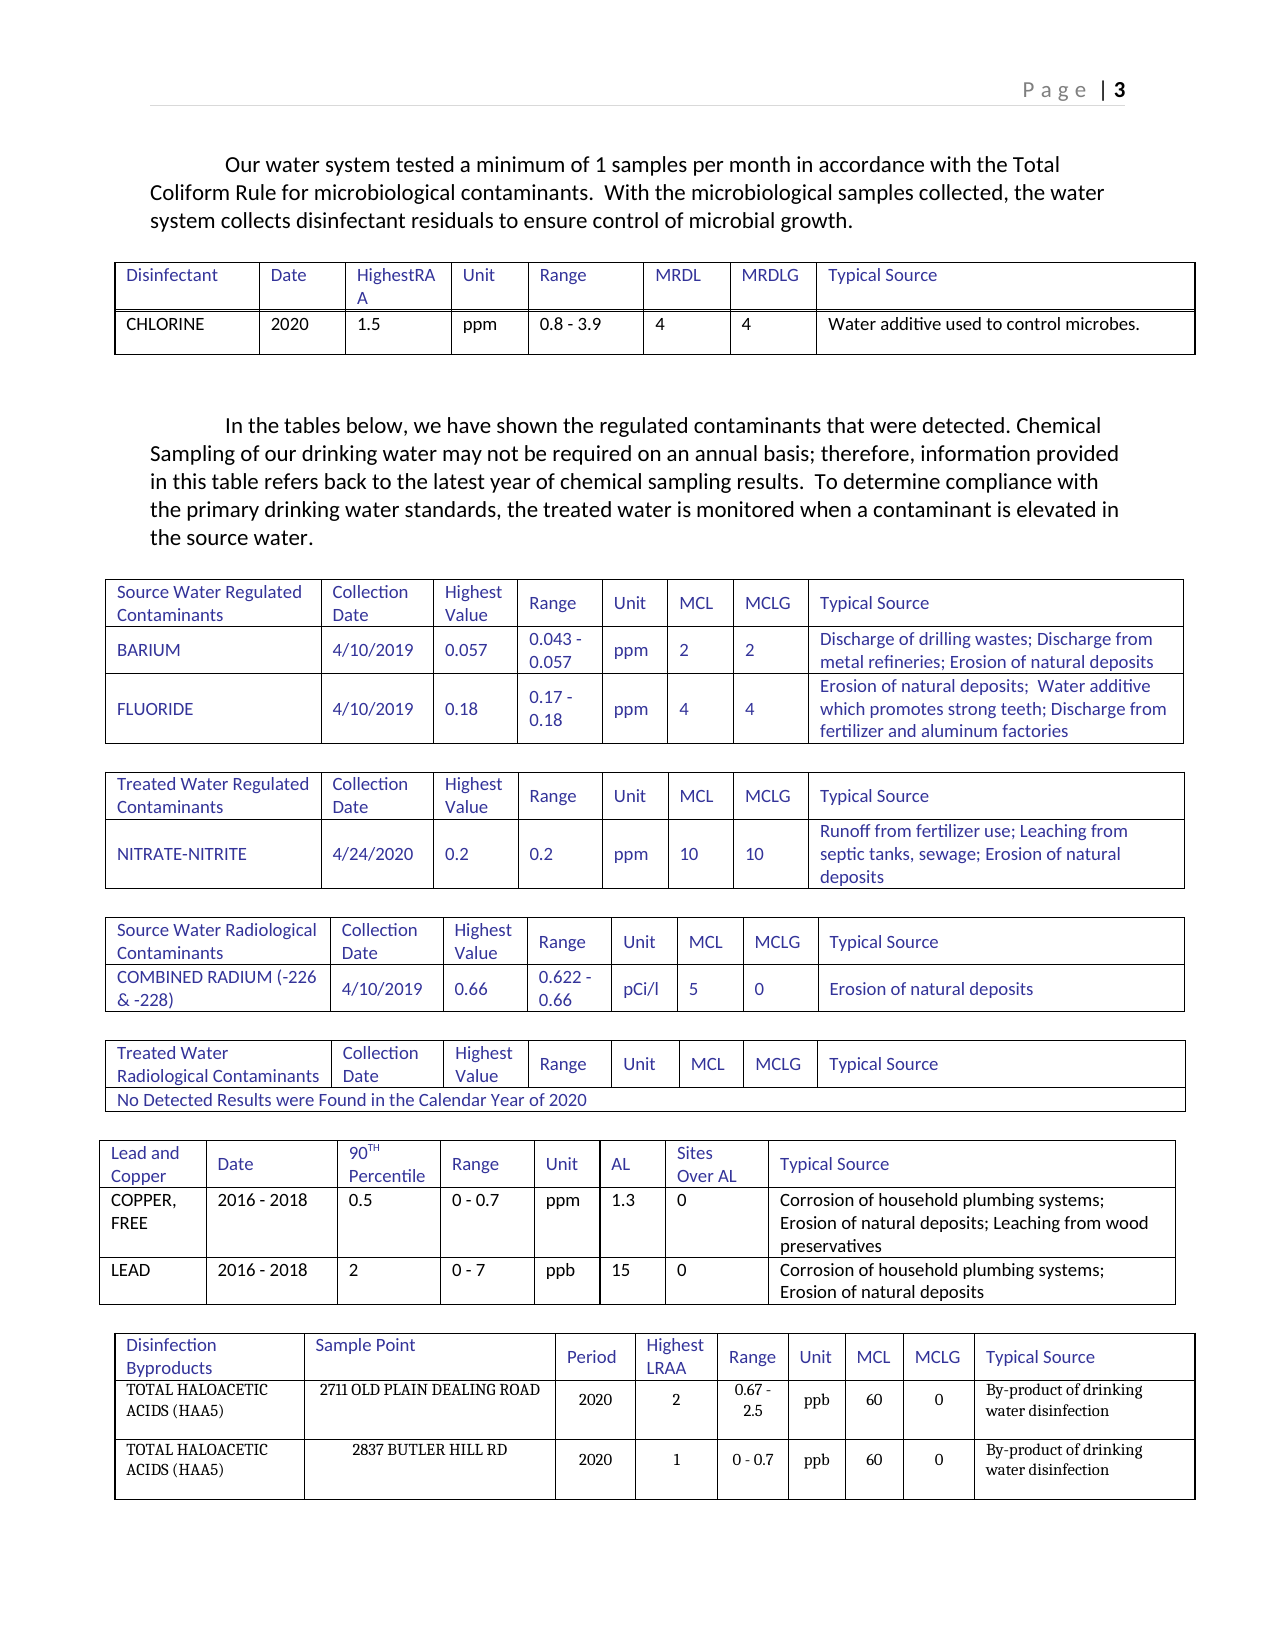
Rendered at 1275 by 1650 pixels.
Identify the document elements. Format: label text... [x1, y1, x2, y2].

table_cell 1.3 [601, 1188, 665, 1257]
table_header Typical Source [769, 1141, 1175, 1187]
table_cell 2711 OLD PLAIN DEALING ROAD [305, 1381, 555, 1439]
text In the tables below, we have shown the regulated contaminants that were detected. Chemical Sampling of our drinking water may not be required on an annual basis; therefore, information provided in this table refers back to the latest year of chemical sampling results. To determine compliance with the primary drinking water standards, the treated water is monitored when a contaminant is elevated in the source water. [150, 411, 1125, 551]
table_header HighestRAA [346, 263, 451, 309]
table_header MRDLG [731, 263, 816, 309]
table_cell ppb [789, 1381, 845, 1439]
table_header MCLG [744, 918, 818, 964]
table_cell Erosion of natural deposits; Water additive which promotes strong teeth; Discharge from fertilizer and aluminum factories [809, 674, 1183, 742]
table_cell By-product of drinking water disinfection [975, 1440, 1194, 1499]
table_header Unit [789, 1334, 845, 1379]
table_header Range [519, 773, 602, 818]
table_cell COMBINED RADIUM (-226 & -228) [106, 965, 330, 1011]
table_header Treated Water Regulated Contaminants [106, 773, 321, 818]
table_header Range [529, 1041, 611, 1087]
table_cell 4 [668, 674, 733, 742]
table_header [680, 1041, 743, 1087]
table_header Unit [603, 773, 668, 818]
table_cell 4 [731, 312, 816, 354]
table_cell Corrosion of household plumbing systems; Erosion of natural deposits [769, 1258, 1175, 1303]
table_cell COPPER, FREE [100, 1188, 206, 1257]
table_cell ppm [603, 674, 667, 742]
table_cell ppm [535, 1188, 599, 1257]
table_cell 2 [668, 627, 733, 673]
table_header Collection Date [332, 1041, 443, 1087]
table_cell 0.2 [519, 820, 602, 888]
table_cell 2016 - 2018 [207, 1188, 337, 1257]
table_header Collection Date [322, 773, 433, 818]
table_cell Discharge of drilling wastes; Discharge from metal refineries; Erosion of natural deposits [809, 627, 1183, 673]
table_cell 0.043 - 0.057 [518, 627, 602, 673]
table_header Lead and Copper [100, 1141, 206, 1187]
table_cell By-product of drinking water disinfection [975, 1381, 1194, 1439]
table_header [846, 1334, 903, 1379]
table_cell BARIUM [106, 627, 321, 673]
table_cell 5 [678, 965, 743, 1011]
table_header MCLG [734, 773, 808, 818]
table_header Range [529, 263, 643, 309]
table_cell 1 [636, 1440, 717, 1499]
table_cell 0 [904, 1440, 974, 1499]
table_header Date [207, 1141, 337, 1187]
table_cell No Detected Results were Found in the Calendar Year of 2020 [106, 1088, 1185, 1111]
table_cell 0.8 - 3.9 [529, 312, 643, 354]
table_header Disinfection Byproducts [116, 1334, 304, 1379]
table_cell 2837 BUTLER HILL RD [305, 1440, 555, 1499]
table_cell 0 [666, 1258, 768, 1303]
table_header Unit [603, 580, 667, 626]
table_cell ppm [603, 820, 668, 888]
table_cell 0.18 [434, 674, 517, 742]
table_cell 10 [669, 820, 733, 888]
table_header Collection Date [322, 580, 433, 626]
table_cell 2020 [556, 1381, 635, 1439]
table_header MCLG [904, 1334, 974, 1379]
table_cell TOTAL HALOACETIC ACIDS (HAA5) [116, 1440, 304, 1499]
table_header Period [556, 1334, 635, 1379]
table_header Range [528, 918, 611, 964]
table_header Treated Water Radiological Contaminants [106, 1041, 331, 1087]
table_header [668, 580, 733, 626]
table_header Typical Source [818, 1041, 1185, 1087]
table_header Sample Point [305, 1334, 555, 1379]
table_cell 2016 - 2018 [207, 1258, 337, 1303]
table_header Range [718, 1334, 788, 1379]
table_cell 4/24/2020 [322, 820, 433, 888]
table_cell 0 - 7 [441, 1258, 534, 1303]
table_cell 2020 [556, 1440, 635, 1499]
table_cell 2 [734, 627, 808, 673]
table_cell 2 [636, 1381, 717, 1439]
table_header Typical Source [817, 263, 1194, 309]
table_header Highest Value [444, 918, 527, 964]
table_header [669, 773, 733, 818]
table_header Unit [535, 1141, 599, 1187]
table_cell 60 [846, 1381, 903, 1439]
table_header Range [441, 1141, 534, 1187]
table_header Unit [452, 263, 528, 309]
table_header MRDL [644, 263, 730, 309]
table_cell 0 [744, 965, 818, 1011]
table_header Sites Over AL [666, 1141, 768, 1187]
table_cell 0.67 - 2.5 [718, 1381, 788, 1439]
table_cell 2020 [260, 312, 345, 354]
table_cell ppm [452, 312, 528, 354]
table_cell Erosion of natural deposits [819, 965, 1184, 1011]
table_header Collection Date [331, 918, 443, 964]
table_cell 0.5 [338, 1188, 440, 1257]
table_header Date [260, 263, 345, 309]
table_header AL [601, 1141, 665, 1187]
table_cell CHLORINE [116, 312, 259, 354]
table_cell NITRATE-NITRITE [106, 820, 321, 888]
table_cell 10 [734, 820, 808, 888]
table_cell 2 [338, 1258, 440, 1303]
table_header Source Water Regulated Contaminants [106, 580, 321, 626]
table_cell ppm [603, 627, 667, 673]
table_header MCLG [734, 580, 808, 626]
table_cell 0 [666, 1188, 768, 1257]
table_cell 4 [734, 674, 808, 742]
table_cell 0 - 0.7 [718, 1440, 788, 1499]
table_cell 15 [601, 1258, 665, 1303]
table_header Typical Source [809, 773, 1184, 818]
table_cell 4/10/2019 [322, 674, 433, 742]
table_header 90TH Percentile [338, 1141, 440, 1187]
table_header Source Water Radiological Contaminants [106, 918, 330, 964]
table_cell 0.17 - 0.18 [518, 674, 602, 742]
table_header Unit [612, 1041, 679, 1087]
table_header Disinfectant [116, 263, 259, 309]
table_cell TOTAL HALOACETIC ACIDS (HAA5) [116, 1381, 304, 1439]
table_cell Corrosion of household plumbing systems; Erosion of natural deposits; Leaching from wood preservatives [769, 1188, 1175, 1257]
table_cell pCi/l [612, 965, 677, 1011]
table_header Unit [612, 918, 677, 964]
table_cell Water additive used to control microbes. [817, 312, 1194, 354]
table_cell Runoff from fertilizer use; Leaching from septic tanks, sewage; Erosion of natural deposits [809, 820, 1184, 888]
table_cell 1.5 [346, 312, 451, 354]
table_header Typical Source [975, 1334, 1194, 1379]
table_header Highest Value [434, 580, 517, 626]
table_header Highest Value [434, 773, 518, 818]
table_cell 0.057 [434, 627, 517, 673]
table_cell FLUORIDE [106, 674, 321, 742]
table_cell 0 [904, 1381, 974, 1439]
table_header Highest LRAA [636, 1334, 717, 1379]
table_cell 60 [846, 1440, 903, 1499]
table_header [678, 918, 743, 964]
table_cell 4 [644, 312, 730, 354]
table_cell ppb [535, 1258, 599, 1303]
table_header Highest Value [444, 1041, 528, 1087]
table_cell ppb [789, 1440, 845, 1499]
table_cell 0.66 [444, 965, 527, 1011]
table_header Range [518, 580, 602, 626]
table_header Typical Source [819, 918, 1184, 964]
table_header MCLG [744, 1041, 817, 1087]
table_cell 0 - 0.7 [441, 1188, 534, 1257]
table_cell 0.2 [434, 820, 518, 888]
table_header Typical Source [809, 580, 1183, 626]
table_cell LEAD [100, 1258, 206, 1303]
table_cell 4/10/2019 [322, 627, 433, 673]
table_cell 4/10/2019 [331, 965, 443, 1011]
text Our water system tested a minimum of 1 samples per month in accordance with the Total Coliform Rule for microbiological contaminants. With the microbiological samples collected, the water system collects disinfectant residuals to ensure control of microbial growth. [150, 150, 1125, 234]
table_cell 0.622 - 0.66 [528, 965, 611, 1011]
